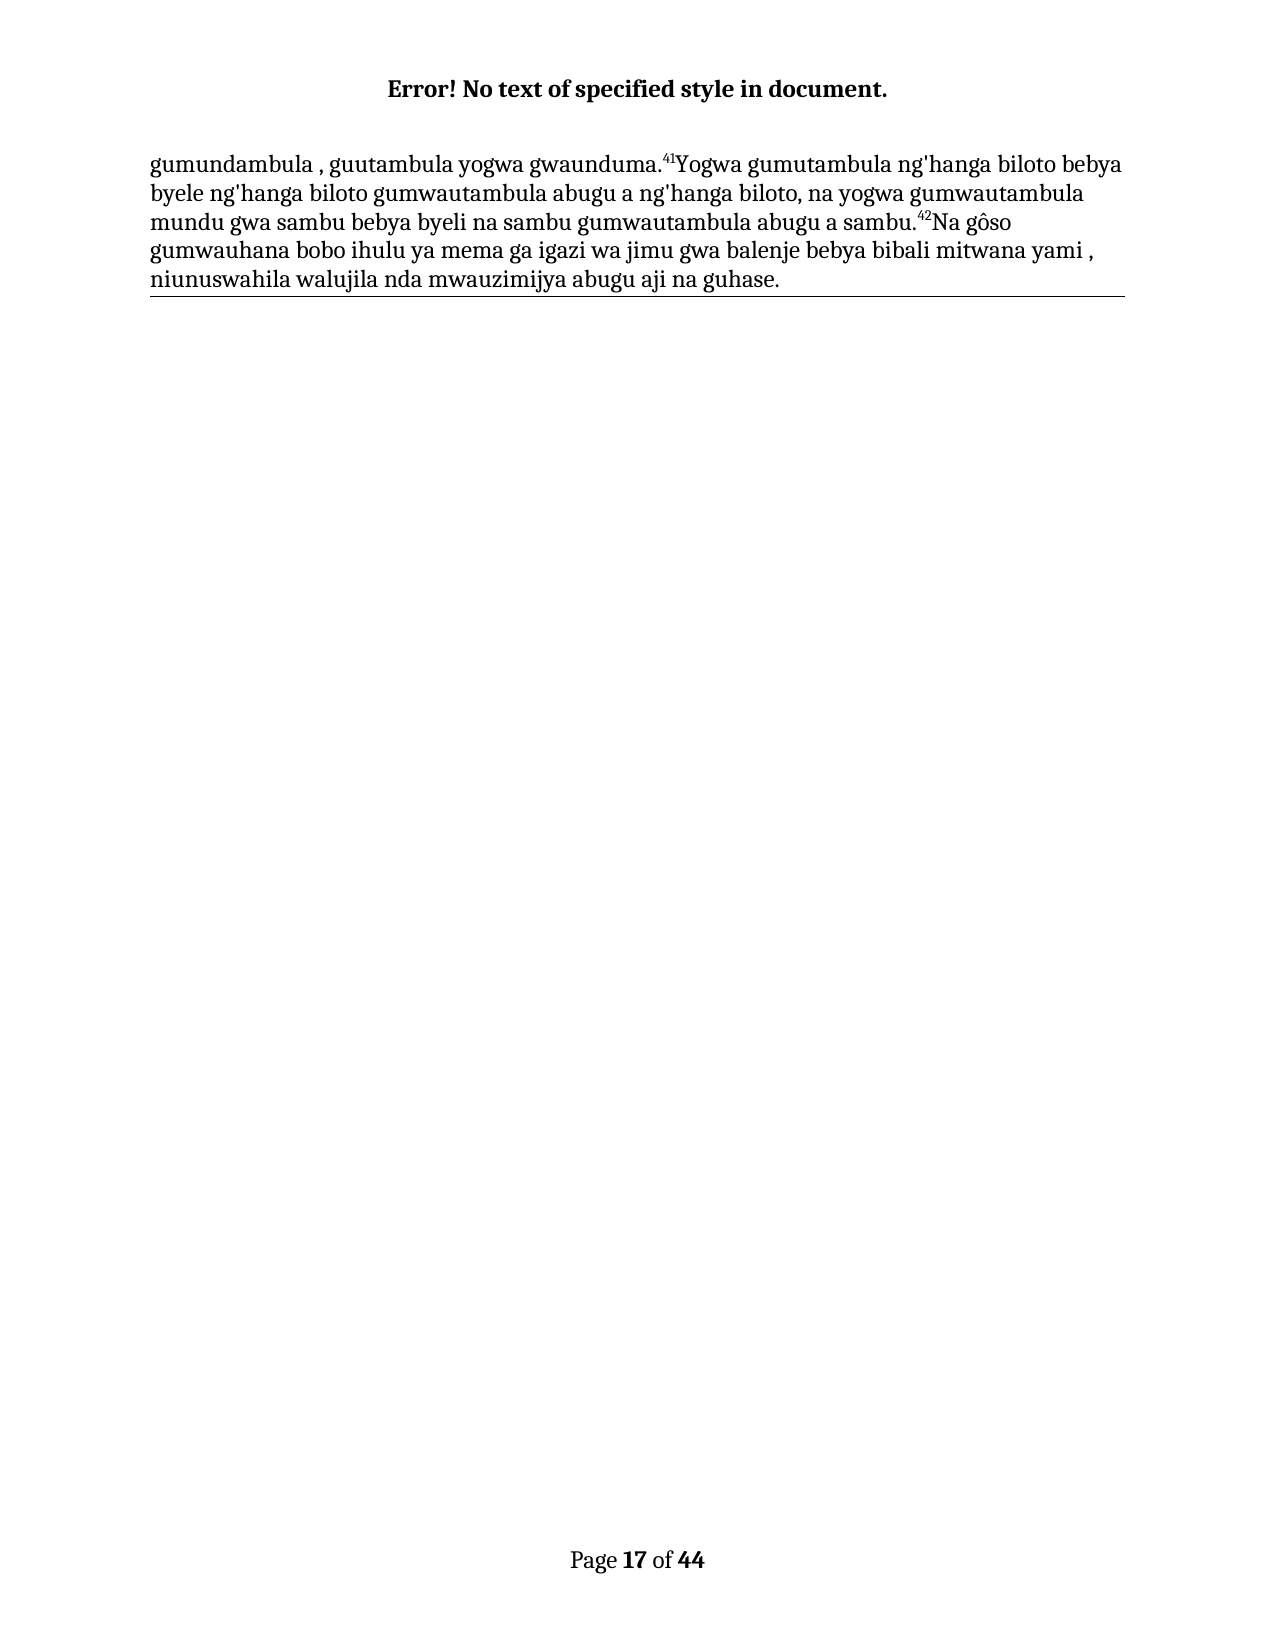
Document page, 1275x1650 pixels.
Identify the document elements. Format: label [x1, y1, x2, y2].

text [150, 150, 1125, 296]
